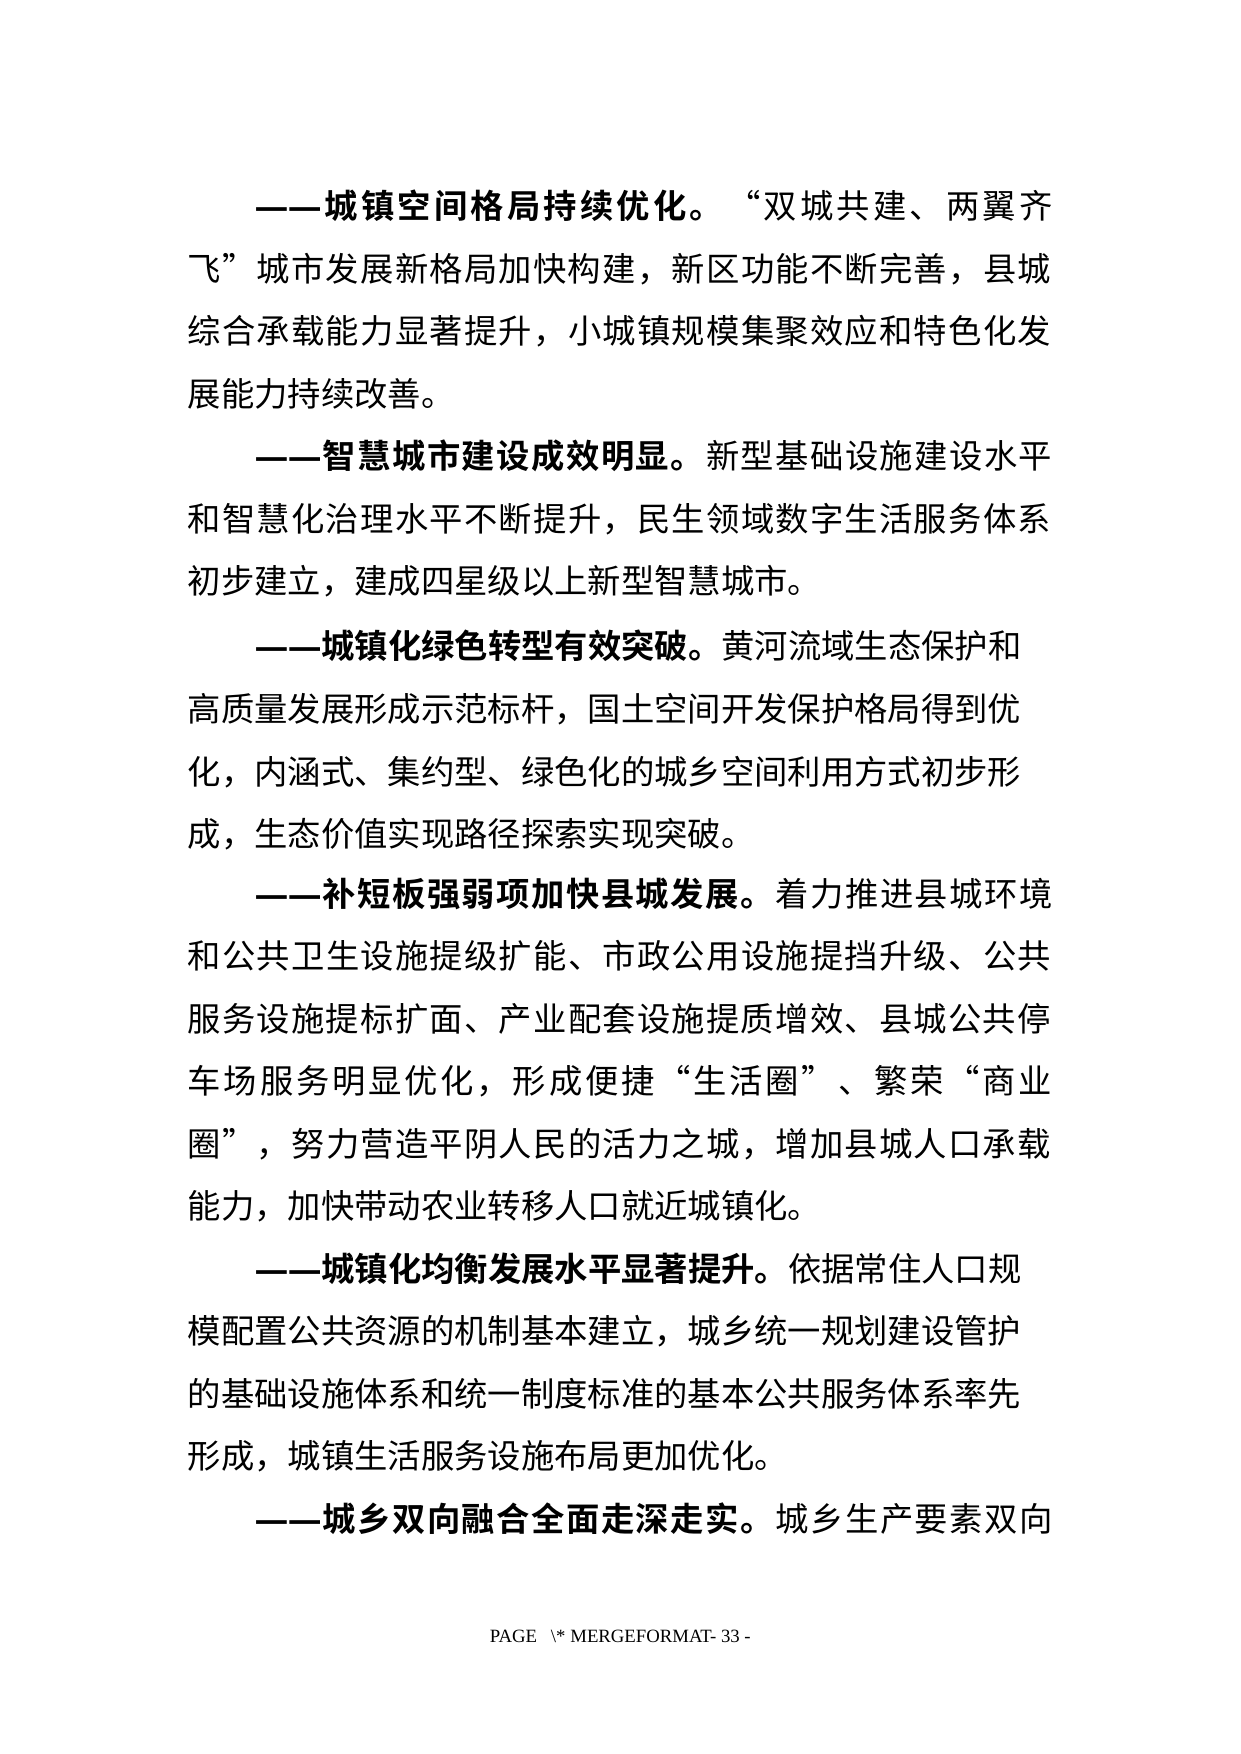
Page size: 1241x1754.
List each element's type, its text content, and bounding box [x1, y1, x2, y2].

text ——城镇化均衡发展水平显著提升。依据常住人口规模配置公共资源的机制基本建立，城乡统一规划建设管护的基础设施体系和统一制度标准的基本公共服务体系率先形成，城镇生活服务设施布局更加优化。 [187, 1231, 1053, 1481]
text ——智慧城市建设成效明显。新型基础设施建设水平和智慧化治理水平不断提升，民生领域数字生活服务体系初步建立，建成四星级以上新型智慧城市。 [187, 419, 1053, 606]
text ——补短板强弱项加快县城发展。着力推进县城环境和公共卫生设施提级扩能、市政公用设施提挡升级、公共服务设施提标扩面、产业配套设施提质增效、县城公共停车场服务明显优化，形成便捷“生活圈”、繁荣“商业圈”，努力营造平阴人民的活力之城，增加县城人口承载能力，加快带动农业转移人口就近城镇化。 [187, 856, 1053, 1231]
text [187, 1481, 1053, 1544]
text ——城镇化绿色转型有效突破。黄河流域生态保护和高质量发展形成示范标杆，国土空间开发保护格局得到优化，内涵式、集约型、绿色化的城乡空间利用方式初步形成，生态价值实现路径探索实现突破。 [187, 606, 1053, 856]
text ——城镇空间格局持续优化。“双城共建、两翼齐飞”城市发展新格局加快构建，新区功能不断完善，县城综合承载能力显著提升，小城镇规模集聚效应和特色化发展能力持续改善。 [187, 169, 1053, 419]
